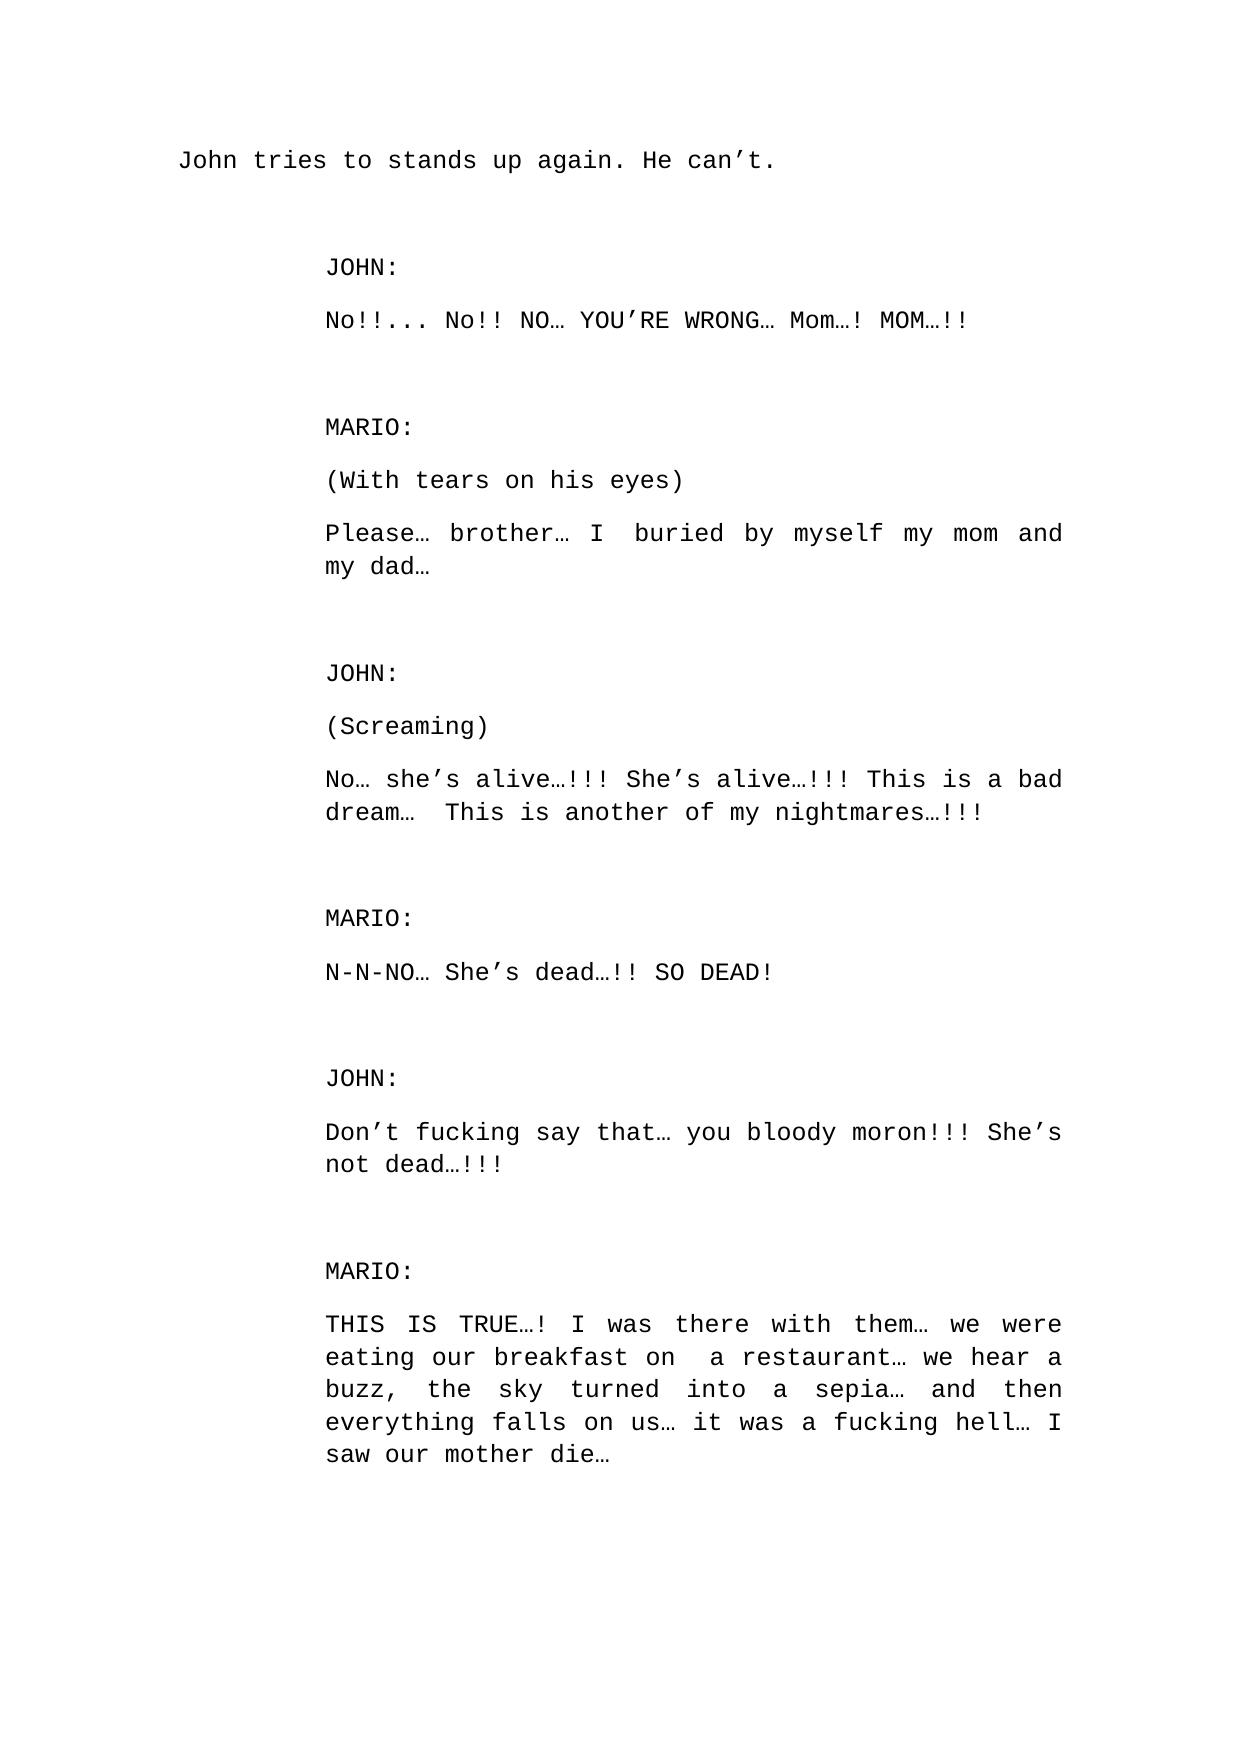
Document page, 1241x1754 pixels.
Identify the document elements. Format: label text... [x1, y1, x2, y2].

text (With tears on his eyes) [325, 468, 1063, 496]
text JOHN: [325, 1066, 1063, 1094]
text No!!... No!! NO… YOU’RE WRONG… Mom…! MOM…!! [325, 308, 1063, 336]
text THIS IS TRUE…! I was there with them… we were eating our breakfast on a restaurant… we hear a buzz, the sky turned into a sepia… and then everything falls on us… it was a fucking hell… I saw our mother die… [325, 1312, 1063, 1470]
text MARIO: [325, 1258, 1063, 1287]
text Please… brother… I buried by myself my mom and my dad… [325, 521, 1063, 582]
text No… she’s alive…!!! She’s alive…!!! This is a bad dream… This is another of my nightmares…!!! [325, 767, 1063, 828]
text (Screaming) [325, 713, 1063, 742]
text JOHN: [325, 660, 1063, 688]
text John tries to stands up again. He can’t. [177, 148, 1063, 176]
text N-N-NO… She’s dead…!! SO DEAD! [325, 959, 1063, 988]
text MARIO: [325, 414, 1063, 443]
text Don’t fucking say that… you bloody moron!!! She’s not dead…!!! [325, 1119, 1063, 1180]
text JOHN: [325, 254, 1063, 283]
text MARIO: [325, 906, 1063, 934]
